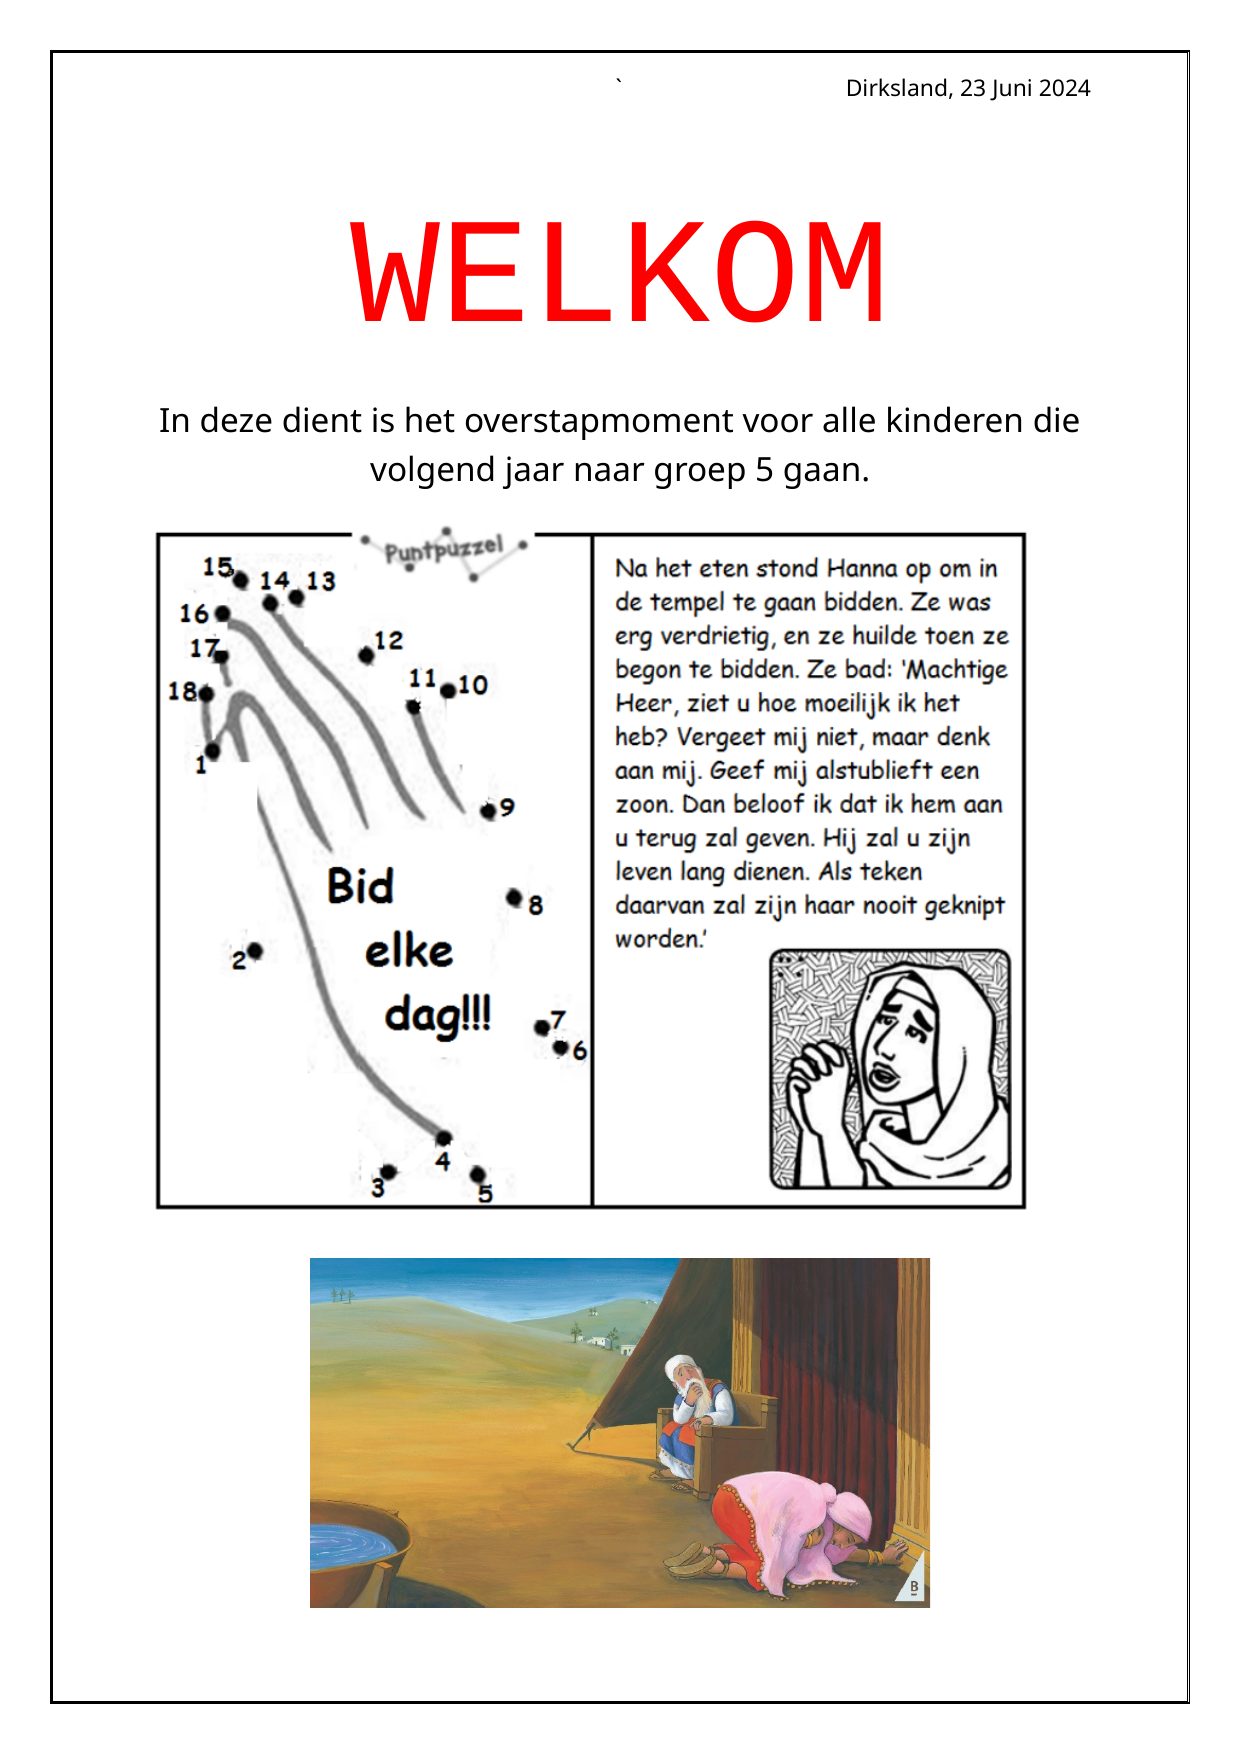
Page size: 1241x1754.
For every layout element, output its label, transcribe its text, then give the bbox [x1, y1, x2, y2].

text WELKOM [146, 197, 1094, 366]
picture [310, 1258, 931, 1608]
text In deze dient is het overstapmoment voor alle kinderen die volgend jaar naar groep 5 gaan. [146, 397, 1094, 491]
picture [146, 517, 1027, 1211]
